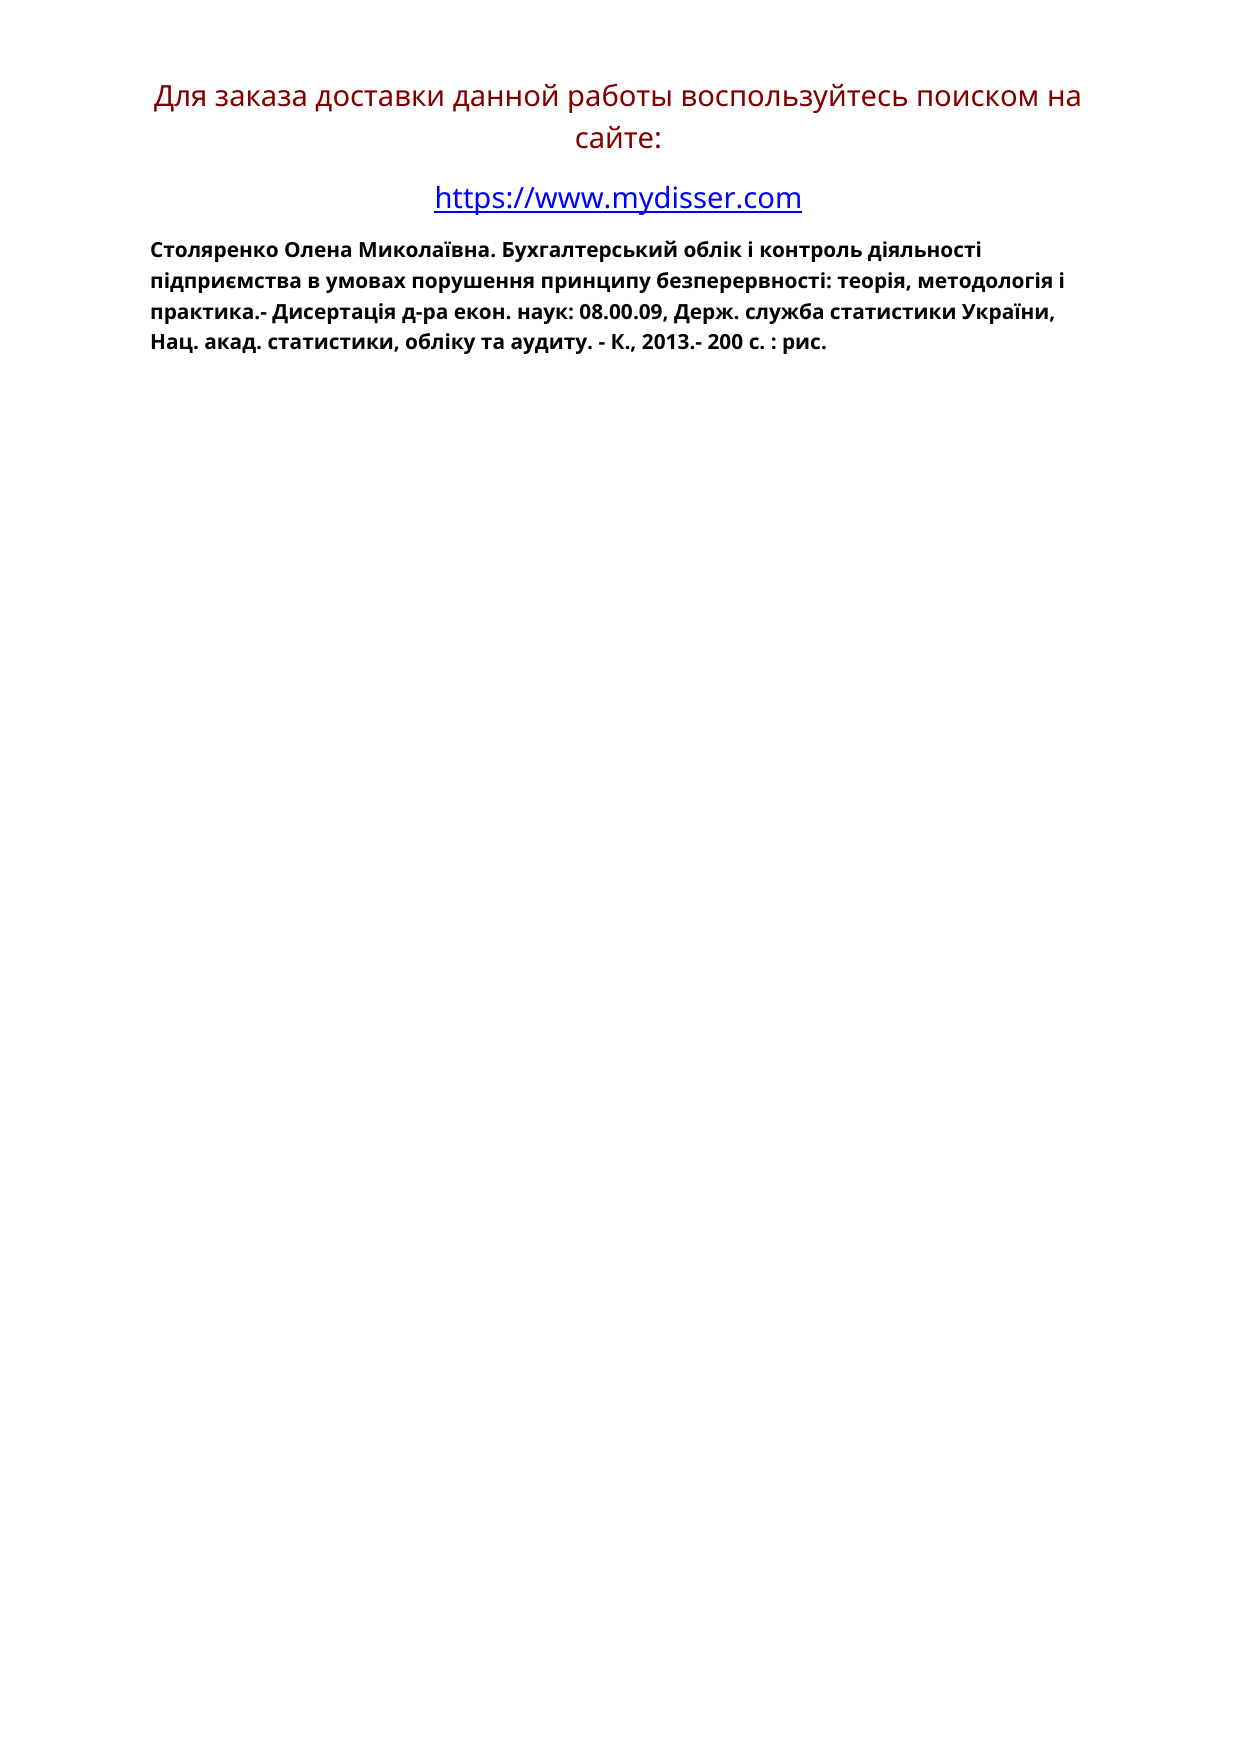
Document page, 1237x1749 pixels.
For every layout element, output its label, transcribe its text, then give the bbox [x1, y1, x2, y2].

text Столяренко Олена Миколаївна. Бухгалтерський облік і контроль діяльності підприємства в умовах порушення принципу безперервності: теорія, методологія і практика.- Дисертація д-ра екон. наук: 08.00.09, Держ. служба статистики України, Нац. акад. статистики, обліку та аудиту. - К., 2013.- 200 с. : рис. [150, 236, 1086, 356]
